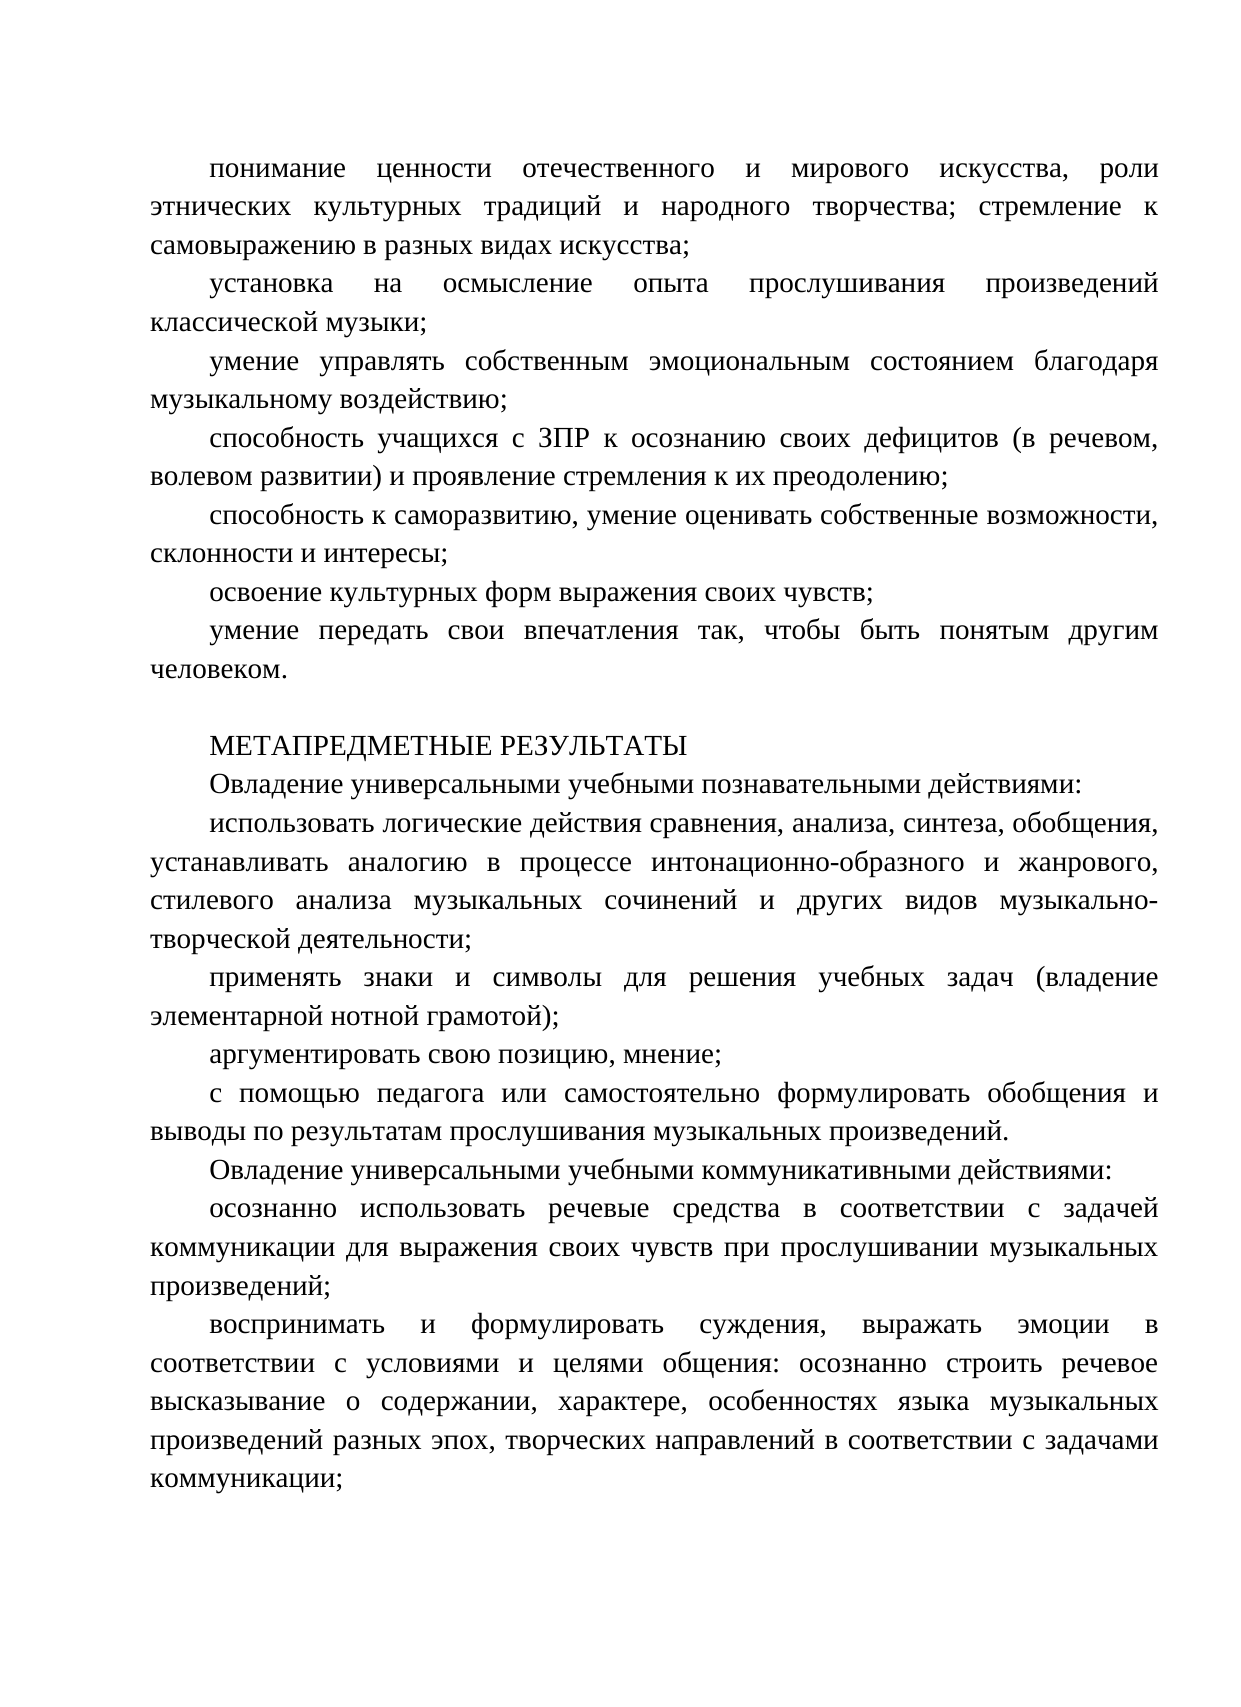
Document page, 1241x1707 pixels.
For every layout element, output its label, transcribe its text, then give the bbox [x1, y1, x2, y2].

text способность к саморазвитию, умение оценивать собственные возможности, склонности и интересы; [150, 497, 1159, 569]
text Овладение универсальными учебными познавательными действиями: [150, 767, 1159, 800]
text воспринимать и формулировать суждения, выражать эмоции в соответствии с условиями и целями общения: осознанно строить речевое высказывание о содержании, характере, особенностях языка музыкальных произведений разных эпох, творческих направлений в соответствии с задачами коммуникации; [150, 1306, 1159, 1494]
text умение передать свои впечатления так, чтобы быть понятым другим человеком. [150, 612, 1159, 684]
text освоение культурных форм выражения своих чувств; [150, 574, 1159, 607]
text применять знаки и символы для решения учебных задач (владение элементарной нотной грамотой); [150, 959, 1159, 1031]
text использовать логические действия сравнения, анализа, синтеза, обобщения, устанавливать аналогию в процессе интонационно-образного и жанрового, стилевого анализа музыкальных сочинений и других видов музыкально-творческой деятельности; [150, 805, 1159, 954]
text умение управлять собственным эмоциональным состоянием благодаря музыкальному воздействию; [150, 343, 1159, 415]
text осознанно использовать речевые средства в соответствии с задачей коммуникации для выражения своих чувств при прослушивании музыкальных произведений; [150, 1191, 1159, 1301]
text аргументировать свою позицию, мнение; [150, 1036, 1159, 1070]
text понимание ценности отечественного и мирового искусства, роли этнических культурных традиций и народного творчества; стремление к самовыражению в разных видах искусства; [150, 150, 1159, 261]
text с помощью педагога или самостоятельно формулировать обобщения и выводы по результатам прослушивания музыкальных произведений. [150, 1075, 1159, 1147]
text способность учащихся с ЗПР к осознанию своих дефицитов (в речевом, волевом развитии) и проявление стремления к их преодолению; [150, 420, 1159, 492]
text установка на осмысление опыта прослушивания произведений классической музыки; [150, 266, 1159, 338]
text МЕТАПРЕДМЕТНЫЕ РЕЗУЛЬТАТЫ [150, 728, 1159, 762]
text Овладение универсальными учебными коммуникативными действиями: [150, 1152, 1159, 1186]
